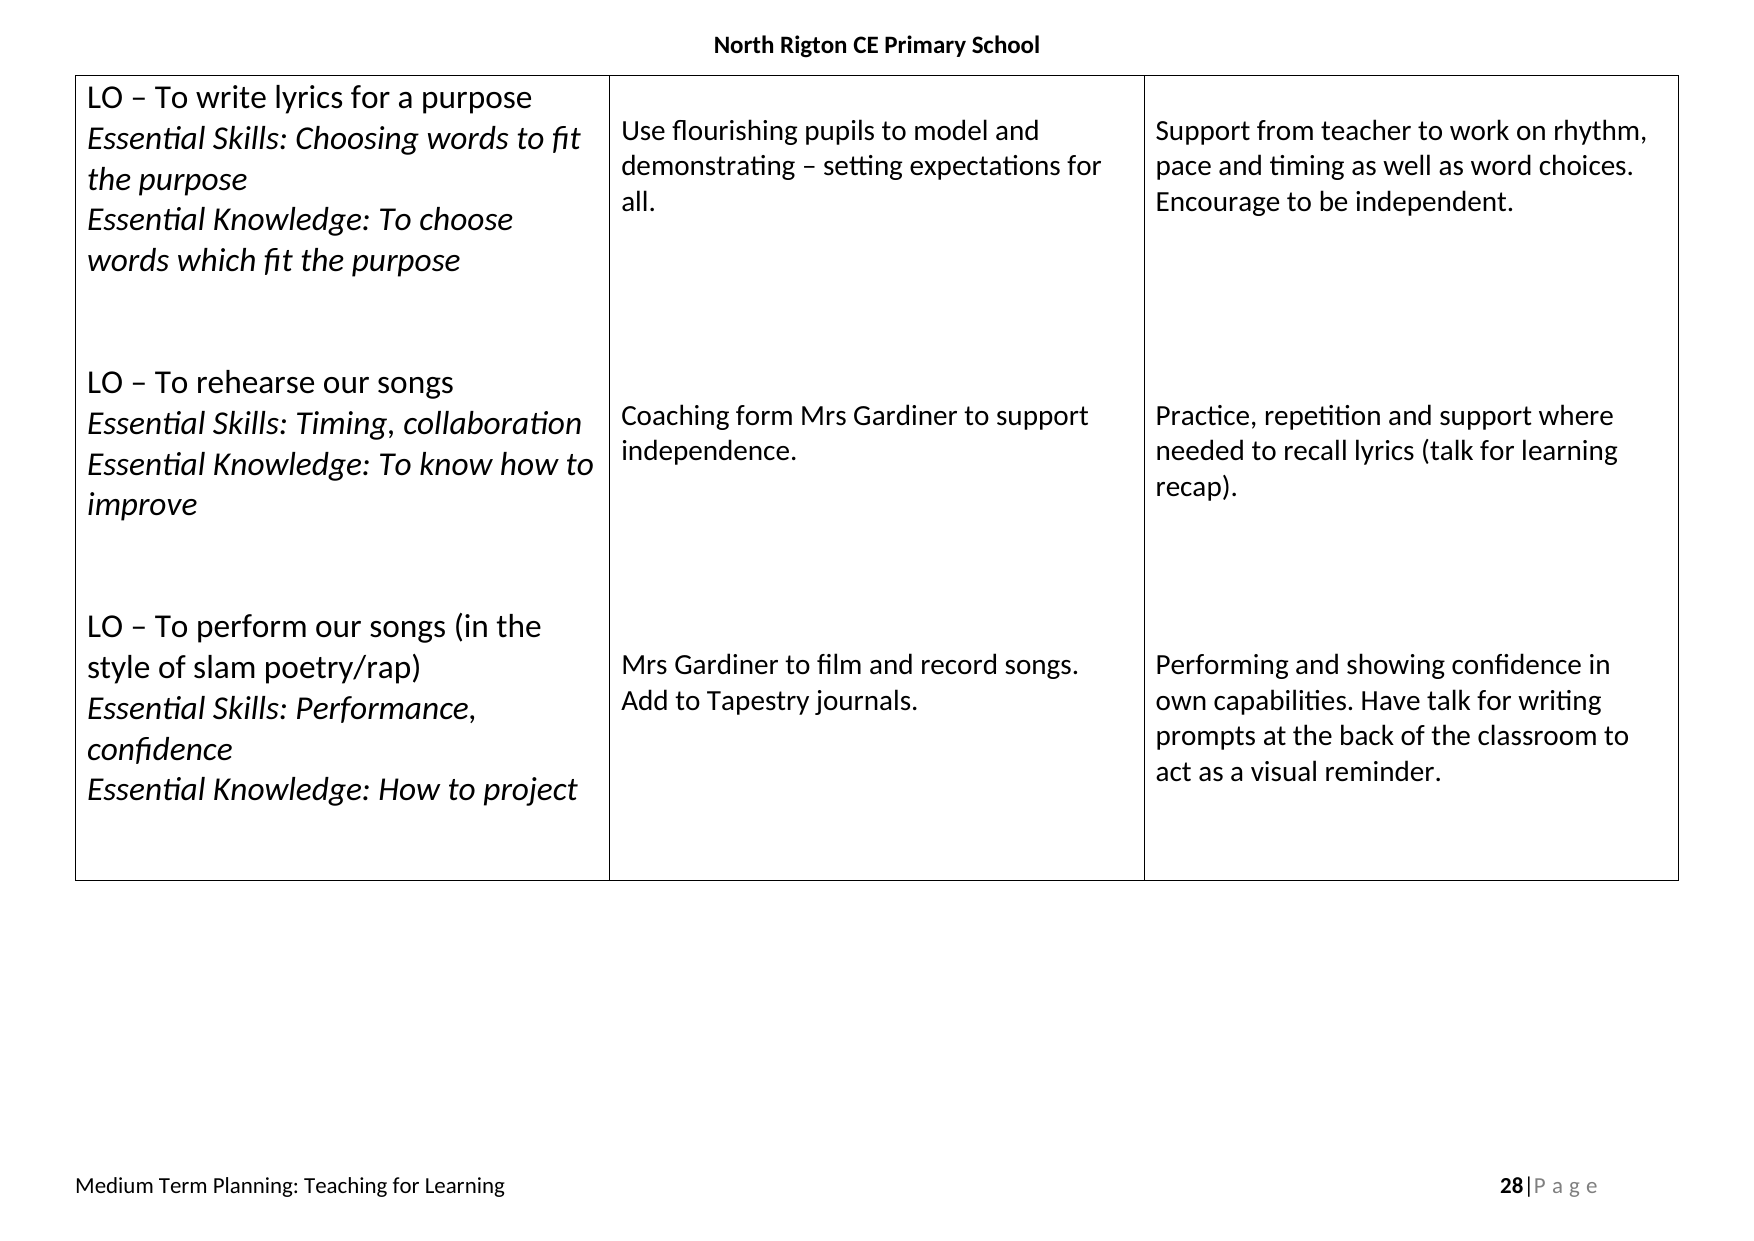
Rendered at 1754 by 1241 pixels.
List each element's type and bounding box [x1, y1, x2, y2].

table_cell [610, 76, 1144, 880]
table_cell [76, 76, 609, 880]
table_cell [1145, 76, 1678, 880]
